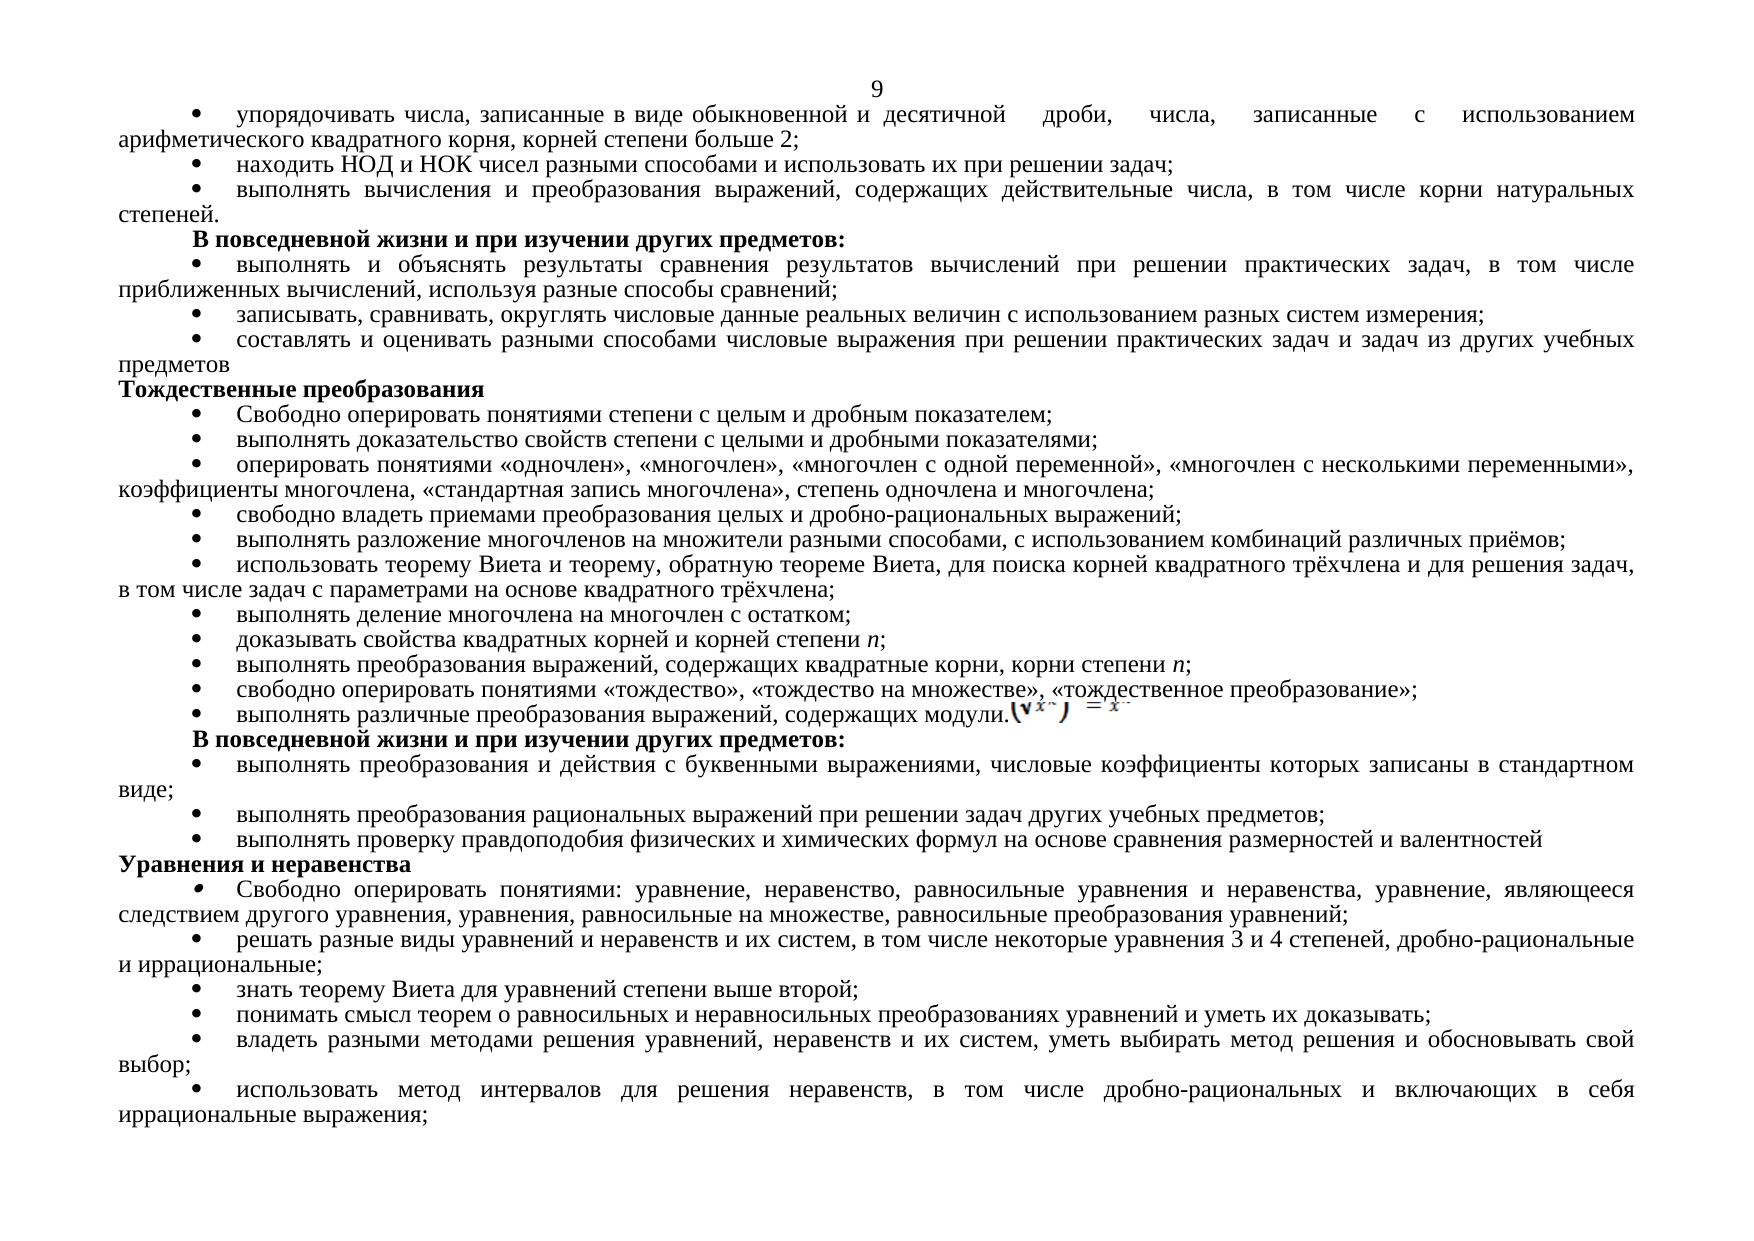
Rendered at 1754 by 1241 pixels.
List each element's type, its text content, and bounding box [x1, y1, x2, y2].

list владеть разными методами решения уравнений, неравенств и их систем, уметь выбирать метод решения и обосновывать свой выбор; [118, 1027, 1636, 1077]
list использовать теорему Виета и теорему, обратную теореме Виета, для поиска корней квадратного трёхчлена и для решения задач, в том числе задач с параметрами на основе квадратного трёхчлена; [118, 552, 1636, 602]
text В повседневной жизни и при изучении других предметов: [118, 227, 1636, 252]
text В повседневной жизни и при изучении других предметов: [118, 727, 1636, 752]
list выполнять проверку правдоподобия физических и химических формул на основе сравнения размерностей и валентностей [118, 827, 1636, 852]
list записывать, сравнивать, округлять числовые данные реальных величин с использованием разных систем измерения; [118, 302, 1636, 327]
picture [1010, 702, 1136, 723]
list выполнять преобразования рациональных выражений при решении задач других учебных предметов; [118, 802, 1636, 827]
list свободно владеть приемами преобразования целых и дробно-рациональных выражений; [118, 502, 1636, 527]
list понимать смысл теорем о равносильных и неравносильных преобразованиях уравнений и уметь их доказывать; [118, 1002, 1636, 1027]
list решать разные виды уравнений и неравенств и их систем, в том числе некоторые уравнения 3 и 4 степеней, дробно-рациональные и иррациональные; [118, 927, 1636, 977]
list знать теорему Виета для уравнений степени выше второй; [118, 977, 1636, 1002]
list Свободно оперировать понятиями степени с целым и дробным показателем; [118, 402, 1636, 427]
list оперировать понятиями «одночлен», «многочлен», «многочлен с одной переменной», «многочлен с несколькими переменными», коэффициенты многочлена, «стандартная запись многочлена», степень одночлена и многочлена; [118, 452, 1636, 502]
list доказывать свойства квадратных корней и корней степени n; [118, 627, 1636, 652]
list выполнять разложение многочленов на множители разными способами, с использованием комбинаций различных приёмов; [118, 527, 1636, 552]
list свободно оперировать понятиями «тождество», «тождество на множестве», «тождественное преобразование»; [118, 677, 1636, 702]
list выполнять и объяснять результаты сравнения результатов вычислений при решении практических задач, в том числе приближенных вычислений, используя разные способы сравнений; [118, 252, 1636, 302]
text Тождественные преобразования [118, 377, 1636, 402]
list упорядочивать числа, записанные в виде обыкновенной и десятичной дроби, числа, записанные с использованием арифметического квадратного корня, корней степени больше 2; [118, 102, 1636, 152]
list выполнять деление многочлена на многочлен с остатком; [118, 602, 1636, 627]
list выполнять вычисления и преобразования выражений, содержащих действительные числа, в том числе корни натуральных степеней. [118, 177, 1636, 227]
list Свободно оперировать понятиями: уравнение, неравенство, равносильные уравнения и неравенства, уравнение, являющееся следствием другого уравнения, уравнения, равносильные на множестве, равносильные преобразования уравнений; [118, 877, 1636, 927]
list выполнять преобразования выражений, содержащих квадратные корни, корни степени n; [118, 652, 1636, 677]
list находить НОД и НОК чисел разными способами и использовать их при решении задач; [118, 152, 1636, 177]
text Уравнения и неравенства [118, 852, 1636, 877]
list выполнять доказательство свойств степени с целыми и дробными показателями; [118, 427, 1636, 452]
list использовать метод интервалов для решения неравенств, в том числе дробно-рациональных и включающих в себя иррациональные выражения; [118, 1077, 1636, 1127]
list выполнять различные преобразования выражений, содержащих модули. [118, 702, 1636, 727]
list составлять и оценивать разными способами числовые выражения при решении практических задач и задач из других учебных предметов [118, 327, 1636, 377]
list выполнять преобразования и действия с буквенными выражениями, числовые коэффициенты которых записаны в стандартном виде; [118, 752, 1636, 802]
